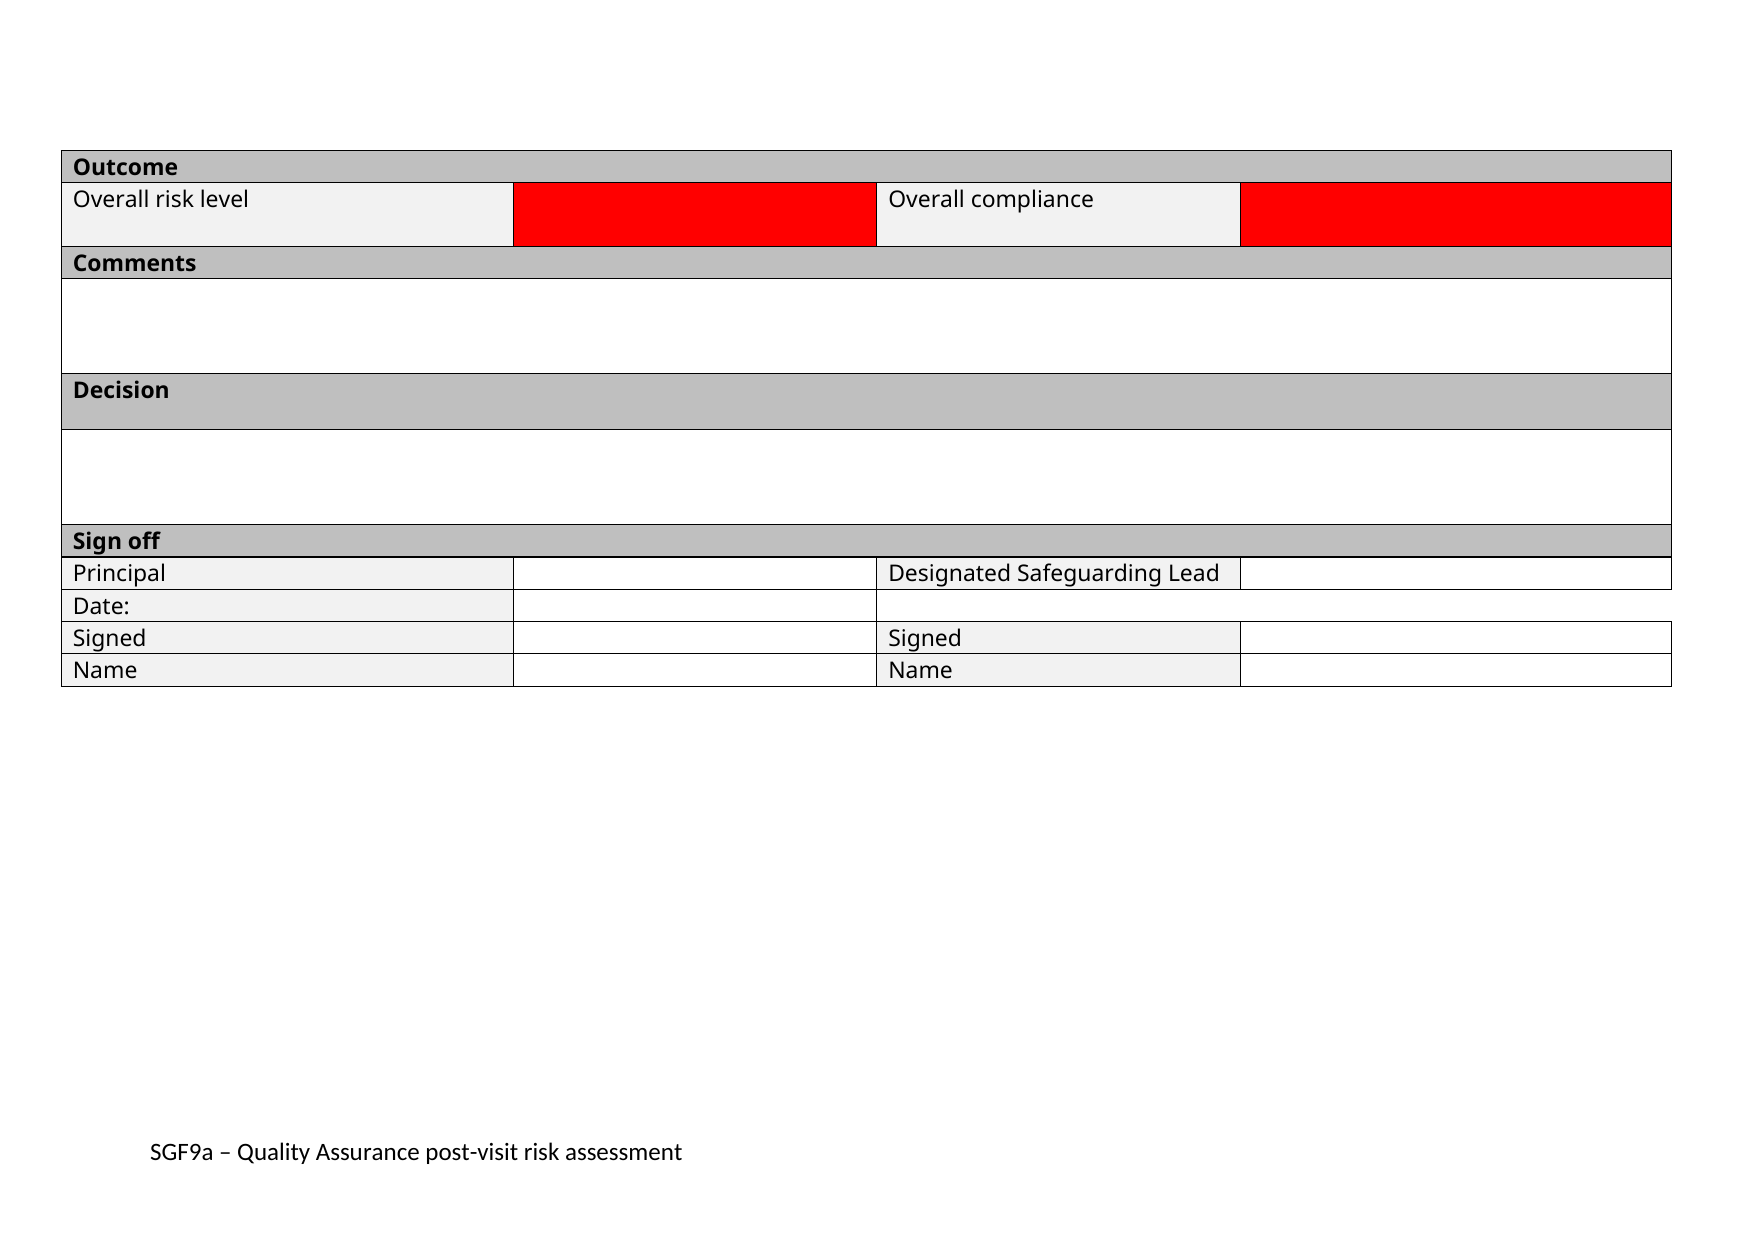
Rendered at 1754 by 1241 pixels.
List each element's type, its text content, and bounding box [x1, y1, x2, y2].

table_cell [514, 558, 876, 589]
table_cell Overall risk level [62, 183, 513, 246]
table_cell Signed [62, 622, 513, 653]
table_cell Name [62, 654, 513, 686]
table_cell [1241, 183, 1671, 246]
table_cell [514, 622, 876, 653]
table_cell [877, 590, 1671, 621]
table_cell [1241, 622, 1671, 653]
table_cell [1241, 558, 1671, 589]
table_cell Comments [62, 247, 1671, 278]
table_cell [514, 590, 876, 621]
table_cell Signed [877, 622, 1240, 653]
table_cell [1241, 654, 1671, 686]
table_cell [62, 430, 1671, 524]
table_cell Principal [62, 558, 513, 589]
table_cell [514, 654, 876, 686]
table_cell Designated Safeguarding Lead [877, 558, 1240, 589]
table_cell [514, 183, 876, 246]
table_cell Decision [62, 374, 1671, 429]
table_cell [62, 279, 1671, 373]
table_cell Name [877, 654, 1240, 686]
table_cell Date: [62, 590, 513, 621]
table_cell Sign off [62, 525, 1671, 556]
table_header Outcome [62, 151, 1671, 182]
table_cell Overall compliance [877, 183, 1240, 246]
